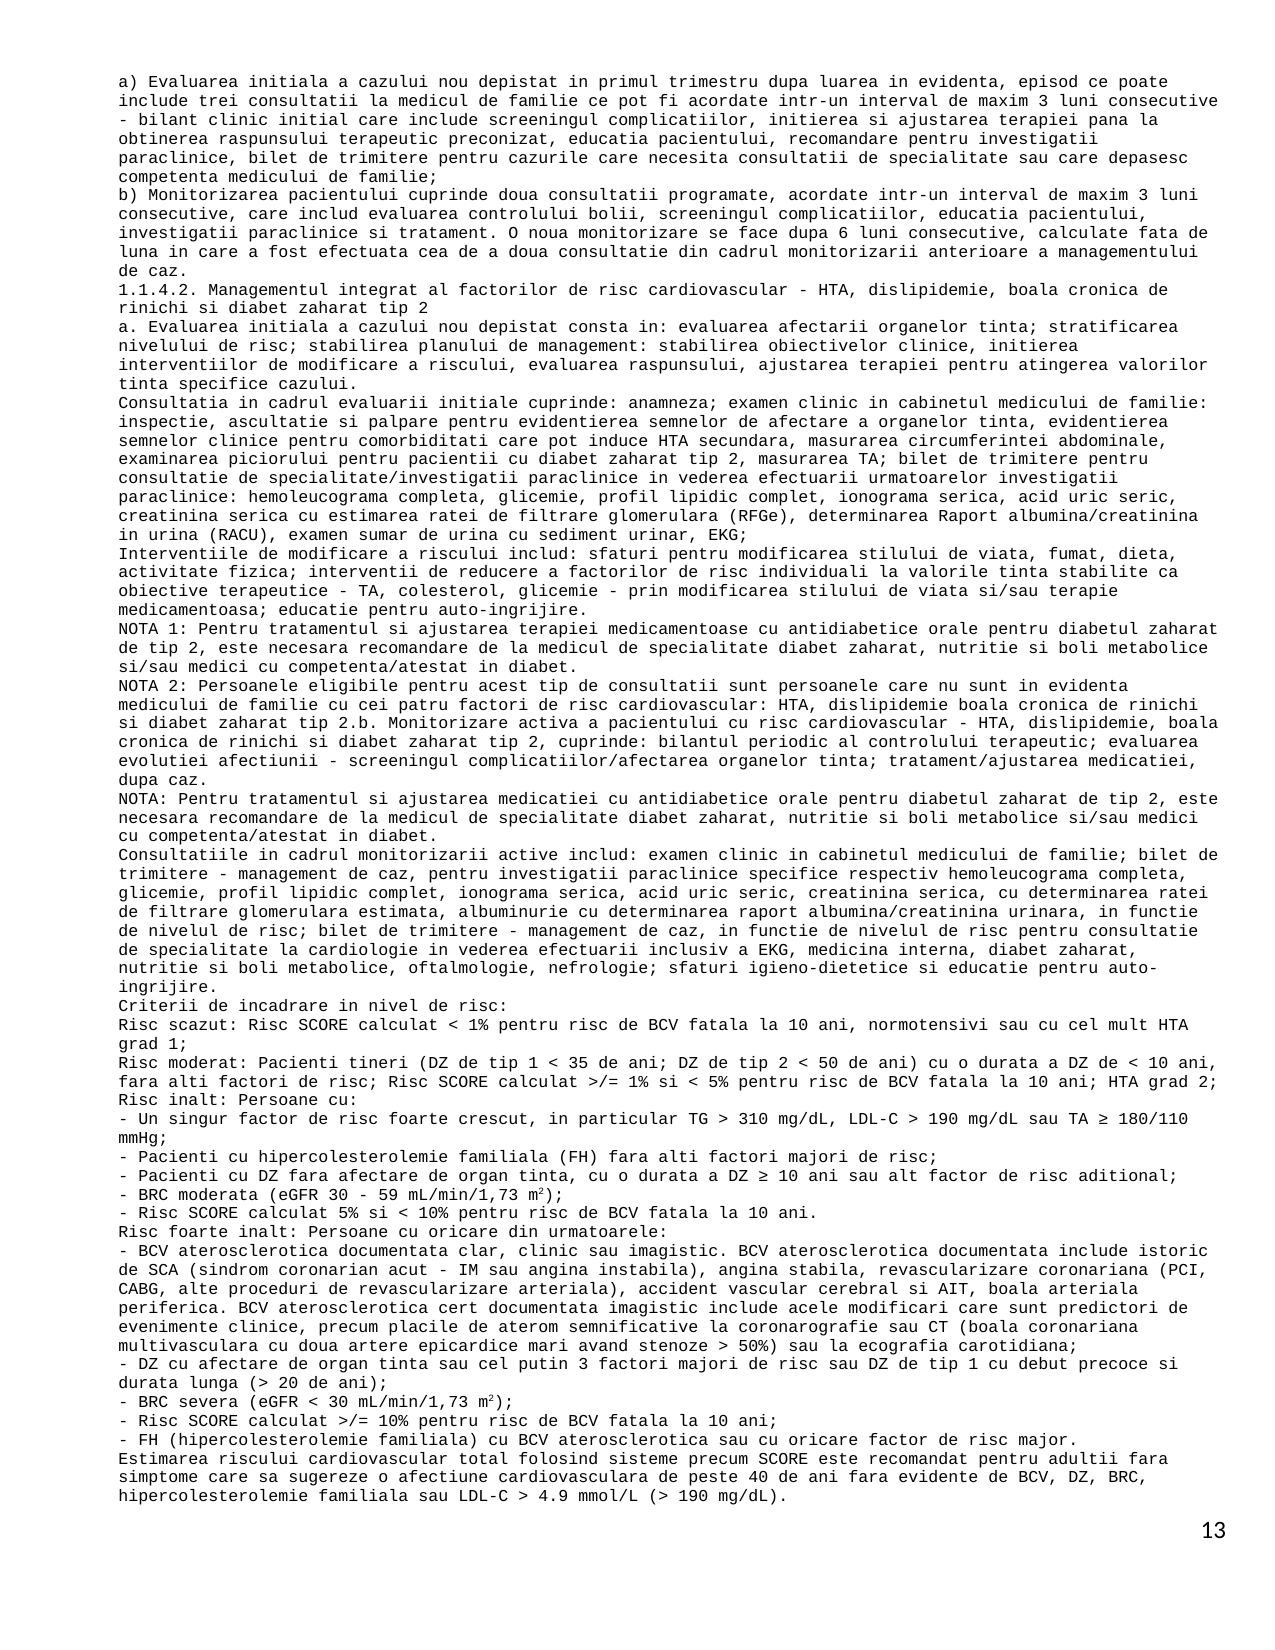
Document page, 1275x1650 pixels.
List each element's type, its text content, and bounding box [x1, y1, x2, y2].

text Risc scazut: Risc SCORE calculat < 1% pentru risc de BCV fatala la 10 ani, normotensivi sau cu cel mult HTA grad 1; [118, 1017, 1226, 1054]
text - Risc SCORE calculat 5% si < 10% pentru risc de BCV fatala la 10 ani. [118, 1205, 1226, 1224]
text NOTA 2: Persoanele eligibile pentru acest tip de consultatii sunt persoanele care nu sunt in evidenta medicului de familie cu cei patru factori de risc cardiovascular: HTA, dislipidemie boala cronica de rinichi si diabet zaharat tip 2.b. Monitorizare activa a pacientului cu risc cardiovascular - HTA, dislipidemie, boala cronica de rinichi si diabet zaharat tip 2, cuprinde: bilantul periodic al controlului terapeutic; evaluarea evolutiei afectiunii - screeningul complicatiilor/afectarea organelor tinta; tratament/ajustarea medicatiei, dupa caz. [118, 677, 1226, 790]
text - Pacienti cu hipercolesterolemie familiala (FH) fara alti factori majori de risc; [118, 1148, 1226, 1167]
text Estimarea riscului cardiovascular total folosind sisteme precum SCORE este recomandat pentru adultii fara simptome care sa sugereze o afectiune cardiovasculara de peste 40 de ani fara evidente de BCV, DZ, BRC, hipercolesterolemie familiala sau LDL-C > 4.9 mmol/L (> 190 mg/dL). [118, 1450, 1226, 1507]
text b) Monitorizarea pacientului cuprinde doua consultatii programate, acordate intr-un interval de maxim 3 luni consecutive, care includ evaluarea controlului bolii, screeningul complicatiilor, educatia pacientului, investigatii paraclinice si tratament. O noua monitorizare se face dupa 6 luni consecutive, calculate fata de luna in care a fost efectuata cea de a doua consultatie din cadrul monitorizarii anterioare a managementului de caz. [118, 187, 1226, 281]
text - FH (hipercolesterolemie familiala) cu BCV aterosclerotica sau cu oricare factor de risc major. [118, 1431, 1226, 1450]
text - DZ cu afectare de organ tinta sau cel putin 3 factori majori de risc sau DZ de tip 1 cu debut precoce si durata lunga (> 20 de ani); [118, 1356, 1226, 1394]
text NOTA 1: Pentru tratamentul si ajustarea terapiei medicamentoase cu antidiabetice orale pentru diabetul zaharat de tip 2, este necesara recomandare de la medicul de specialitate diabet zaharat, nutritie si boli metabolice si/sau medici cu competenta/atestat in diabet. [118, 621, 1226, 677]
text Consultatia in cadrul evaluarii initiale cuprinde: anamneza; examen clinic in cabinetul medicului de familie: inspectie, ascultatie si palpare pentru evidentierea semnelor de afectare a organelor tinta, evidentierea semnelor clinice pentru comorbiditati care pot induce HTA secundara, masurarea circumferintei abdominale, examinarea piciorului pentru pacientii cu diabet zaharat tip 2, masurarea TA; bilet de trimitere pentru consultatie de specialitate/investigatii paraclinice in vederea efectuarii urmatoarelor investigatii paraclinice: hemoleucograma completa, glicemie, profil lipidic complet, ionograma serica, acid uric seric, creatinina serica cu estimarea ratei de filtrare glomerulara (RFGe), determinarea Raport albumina/creatinina in urina (RACU), examen sumar de urina cu sediment urinar, EKG; [118, 394, 1226, 545]
text Risc foarte inalt: Persoane cu oricare din urmatoarele: [118, 1224, 1226, 1243]
text Criterii de incadrare in nivel de risc: [118, 998, 1226, 1017]
text 1.1.4.2. Managementul integrat al factorilor de risc cardiovascular - HTA, dislipidemie, boala cronica de rinichi si diabet zaharat tip 2 [118, 281, 1226, 319]
text - BRC severa (eGFR < 30 mL/min/1,73 m2); [118, 1394, 1226, 1412]
text - BCV aterosclerotica documentata clar, clinic sau imagistic. BCV aterosclerotica documentata include istoric de SCA (sindrom coronarian acut - IM sau angina instabila), angina stabila, revascularizare coronariana (PCI, CABG, alte proceduri de revascularizare arteriala), accident vascular cerebral si AIT, boala arteriala periferica. BCV aterosclerotica cert documentata imagistic include acele modificari care sunt predictori de evenimente clinice, precum placile de aterom semnificative la coronarografie sau CT (boala coronariana multivasculara cu doua artere epicardice mari avand stenoze > 50%) sau la ecografia carotidiana; [118, 1243, 1226, 1356]
text - Un singur factor de risc foarte crescut, in particular TG > 310 mg/dL, LDL-C > 190 mg/dL sau TA ≥ 180/110 mmHg; [118, 1111, 1226, 1148]
text Consultatiile in cadrul monitorizarii active includ: examen clinic in cabinetul medicului de familie; bilet de trimitere - management de caz, pentru investigatii paraclinice specifice respectiv hemoleucograma completa, glicemie, profil lipidic complet, ionograma serica, acid uric seric, creatinina serica, cu determinarea ratei de filtrare glomerulara estimata, albuminurie cu determinarea raport albumina/creatinina urinara, in functie de nivelul de risc; bilet de trimitere - management de caz, in functie de nivelul de risc pentru consultatie de specialitate la cardiologie in vederea efectuarii inclusiv a EKG, medicina interna, diabet zaharat, nutritie si boli metabolice, oftalmologie, nefrologie; sfaturi igieno-dietetice si educatie pentru auto-ingrijire. [118, 847, 1226, 998]
text Risc inalt: Persoane cu: [118, 1092, 1226, 1111]
text - BRC moderata (eGFR 30 - 59 mL/min/1,73 m2); [118, 1186, 1226, 1205]
text Risc moderat: Pacienti tineri (DZ de tip 1 < 35 de ani; DZ de tip 2 < 50 de ani) cu o durata a DZ de < 10 ani, fara alti factori de risc; Risc SCORE calculat >/= 1% si < 5% pentru risc de BCV fatala la 10 ani; HTA grad 2; [118, 1054, 1226, 1092]
text - Risc SCORE calculat >/= 10% pentru risc de BCV fatala la 10 ani; [118, 1412, 1226, 1431]
text a) Evaluarea initiala a cazului nou depistat in primul trimestru dupa luarea in evidenta, episod ce poate include trei consultatii la medicul de familie ce pot fi acordate intr-un interval de maxim 3 luni consecutive - bilant clinic initial care include screeningul complicatiilor, initierea si ajustarea terapiei pana la obtinerea raspunsului terapeutic preconizat, educatia pacientului, recomandare pentru investigatii paraclinice, bilet de trimitere pentru cazurile care necesita consultatii de specialitate sau care depasesc competenta medicului de familie; [118, 74, 1226, 187]
text NOTA: Pentru tratamentul si ajustarea medicatiei cu antidiabetice orale pentru diabetul zaharat de tip 2, este necesara recomandare de la medicul de specialitate diabet zaharat, nutritie si boli metabolice si/sau medici cu competenta/atestat in diabet. [118, 790, 1226, 847]
text - Pacienti cu DZ fara afectare de organ tinta, cu o durata a DZ ≥ 10 ani sau alt factor de risc aditional; [118, 1167, 1226, 1186]
text Interventiile de modificare a riscului includ: sfaturi pentru modificarea stilului de viata, fumat, dieta, activitate fizica; interventii de reducere a factorilor de risc individuali la valorile tinta stabilite ca obiective terapeutice - TA, colesterol, glicemie - prin modificarea stilului de viata si/sau terapie medicamentoasa; educatie pentru auto-ingrijire. [118, 545, 1226, 621]
text a. Evaluarea initiala a cazului nou depistat consta in: evaluarea afectarii organelor tinta; stratificarea nivelului de risc; stabilirea planului de management: stabilirea obiectivelor clinice, initierea interventiilor de modificare a riscului, evaluarea raspunsului, ajustarea terapiei pentru atingerea valorilor tinta specifice cazului. [118, 319, 1226, 394]
